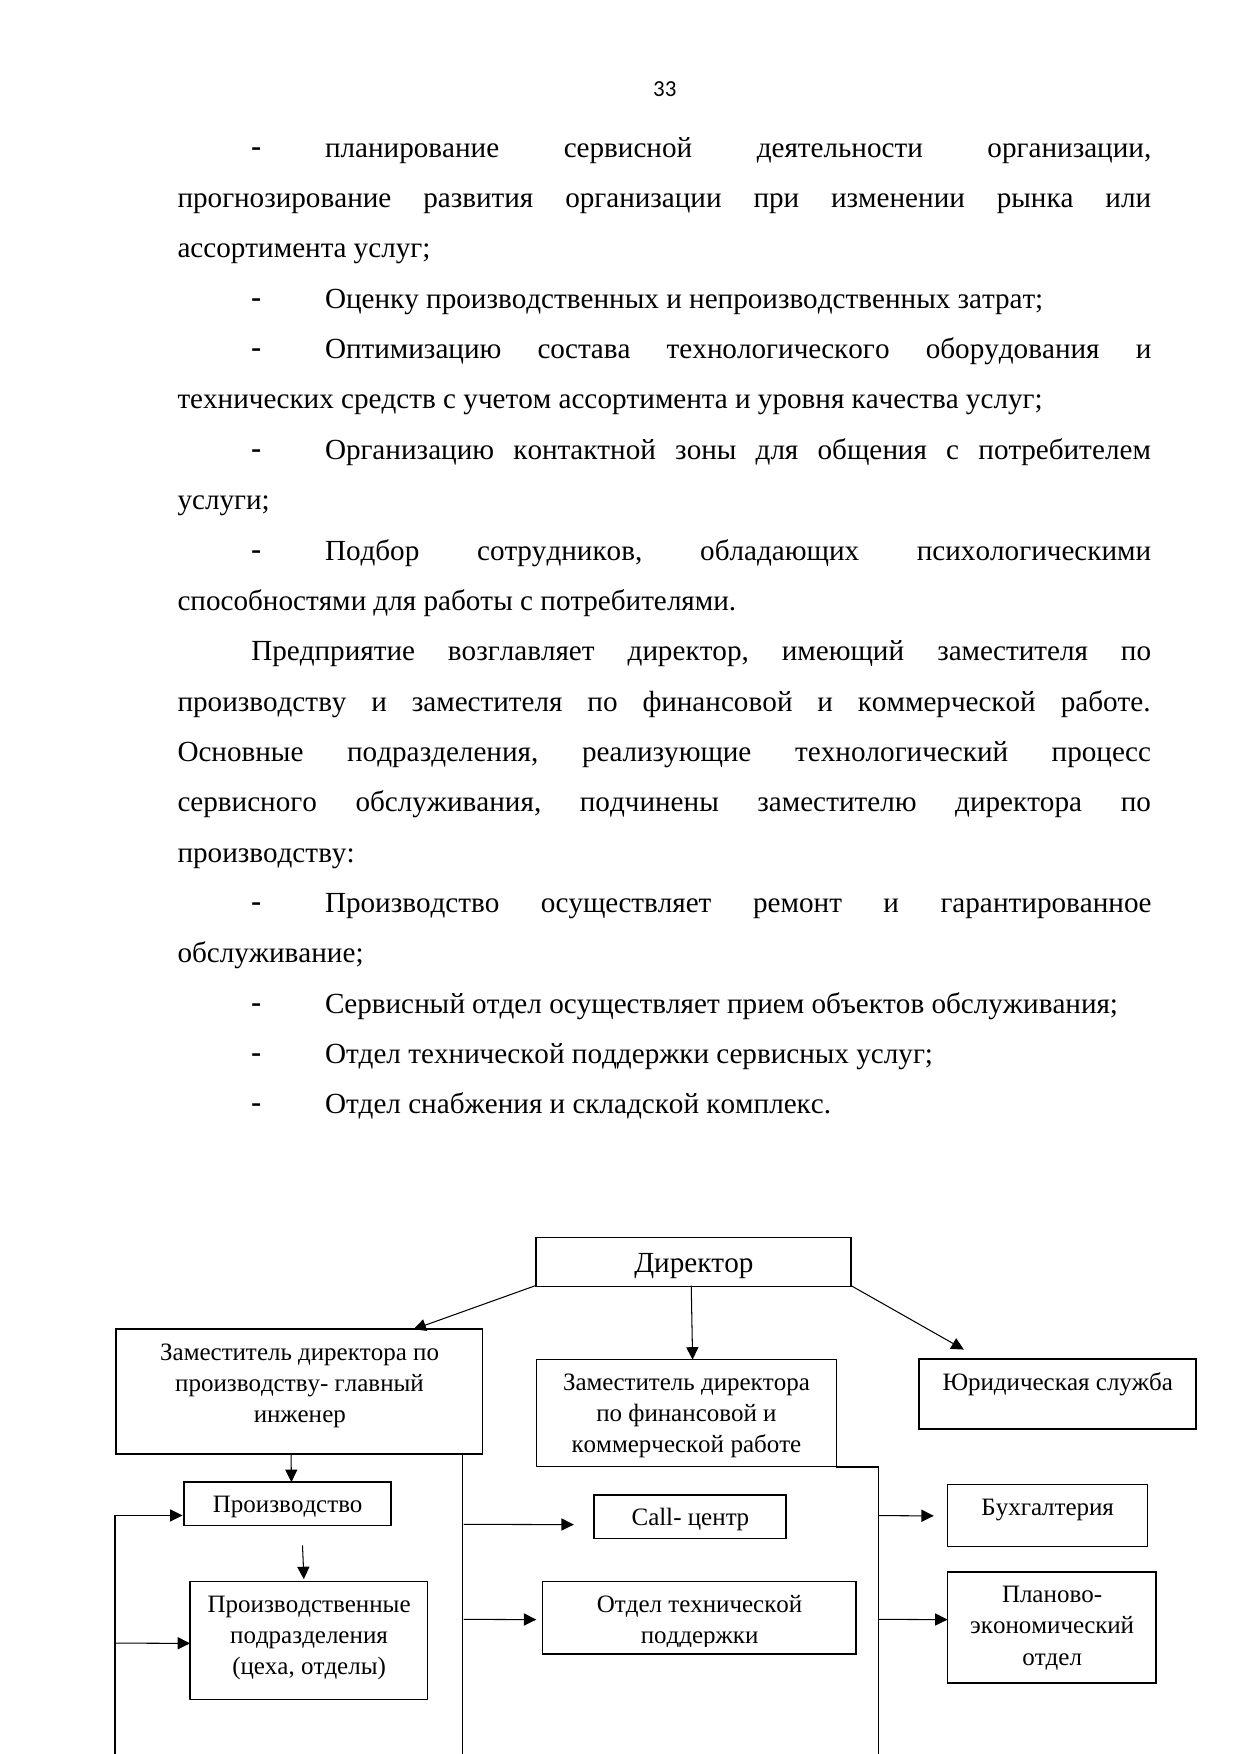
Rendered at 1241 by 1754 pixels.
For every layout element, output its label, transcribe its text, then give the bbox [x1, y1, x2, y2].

list Отдел технической поддержки сервисных услуг; [177, 1036, 1152, 1070]
list Отдел снабжения и складской комплекс. [177, 1087, 1152, 1120]
list Оценку производственных и непроизводственных затрат; [177, 281, 1152, 314]
list планирование сервисной деятельности организации, прогнозирование развития организации при изменении рынка или ассортимента услуг; [177, 130, 1152, 264]
text Предприятие возглавляет директор, имеющий заместителя по производству и заместителя по финансовой и коммерческой работе. Основные подразделения, реализующие технологический процесс сервисного обслуживания, подчинены заместителю директора по производству: [177, 633, 1152, 868]
list Оптимизацию состава технологического оборудования и технических средств с учетом ассортимента и уровня качества услуг; [177, 331, 1152, 415]
list Сервисный отдел осуществляет прием объектов обслуживания; [177, 986, 1152, 1019]
list Производство осуществляет ремонт и гарантированное обслуживание; [177, 885, 1152, 969]
list Организацию контактной зоны для общения с потребителем услуги; [177, 432, 1152, 516]
list Подбор сотрудников, обладающих психологическими способностями для работы с потребителями. [177, 533, 1152, 617]
